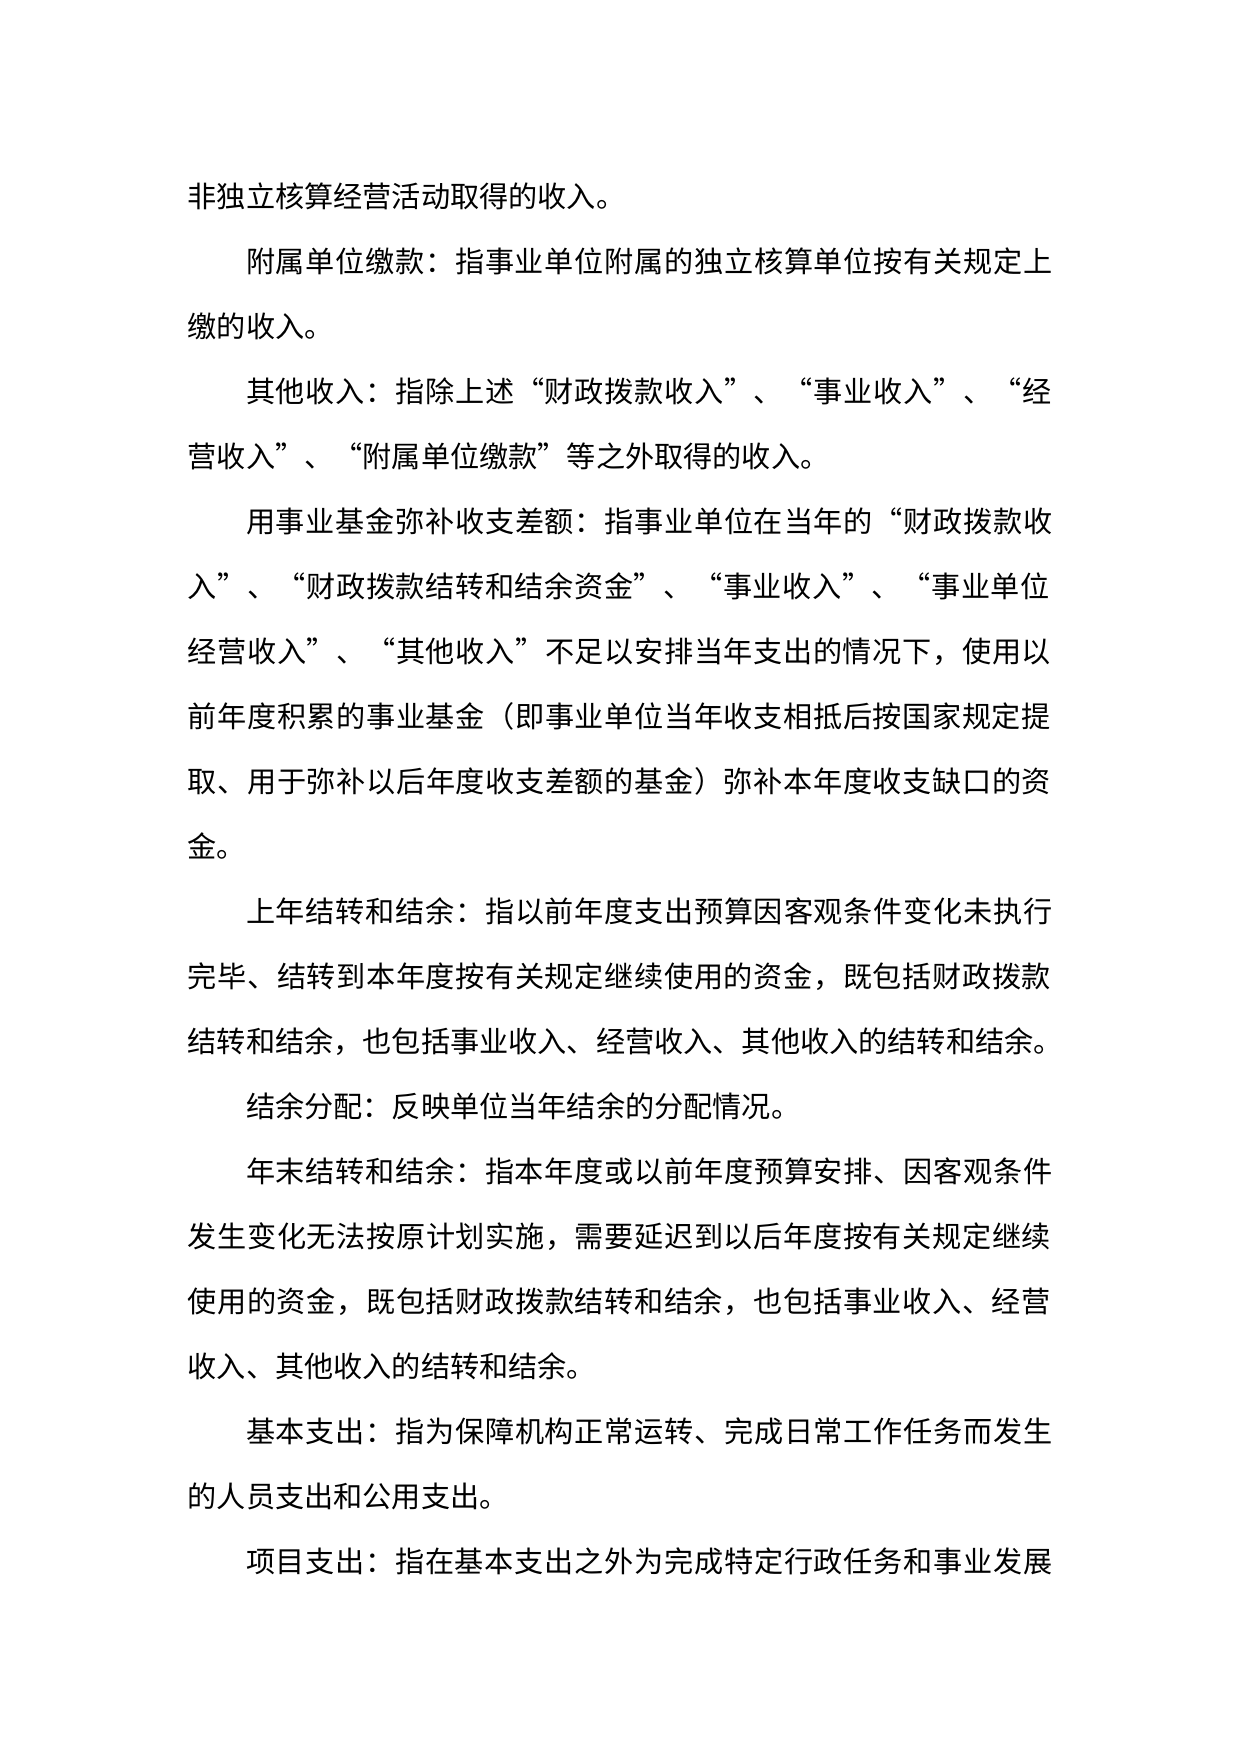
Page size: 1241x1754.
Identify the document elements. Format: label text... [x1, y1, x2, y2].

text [187, 1527, 1053, 1592]
text 结余分配：反映单位当年结余的分配情况。 [187, 1072, 1053, 1137]
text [187, 162, 1053, 227]
text 年末结转和结余：指本年度或以前年度预算安排、因客观条件发生变化无法按原计划实施，需要延迟到以后年度按有关规定继续使用的资金，既包括财政拨款结转和结余，也包括事业收入、经营收入、其他收入的结转和结余。 [187, 1137, 1053, 1397]
text 附属单位缴款：指事业单位附属的独立核算单位按有关规定上缴的收入。 [187, 227, 1053, 357]
text 基本支出：指为保障机构正常运转、完成日常工作任务而发生的人员支出和公用支出。 [187, 1397, 1053, 1527]
text 上年结转和结余：指以前年度支出预算因客观条件变化未执行完毕、结转到本年度按有关规定继续使用的资金，既包括财政拨款结转和结余，也包括事业收入、经营收入、其他收入的结转和结余。 [187, 877, 1053, 1072]
text 其他收入：指除上述“财政拨款收入”、“事业收入”、“经营收入”、“附属单位缴款”等之外取得的收入。 [187, 357, 1053, 487]
text 用事业基金弥补收支差额：指事业单位在当年的“财政拨款收入”、“财政拨款结转和结余资金”、“事业收入”、“事业单位经营收入”、“其他收入”不足以安排当年支出的情况下，使用以前年度积累的事业基金（即事业单位当年收支相抵后按国家规定提取、用于弥补以后年度收支差额的基金）弥补本年度收支缺口的资金。 [187, 487, 1053, 877]
